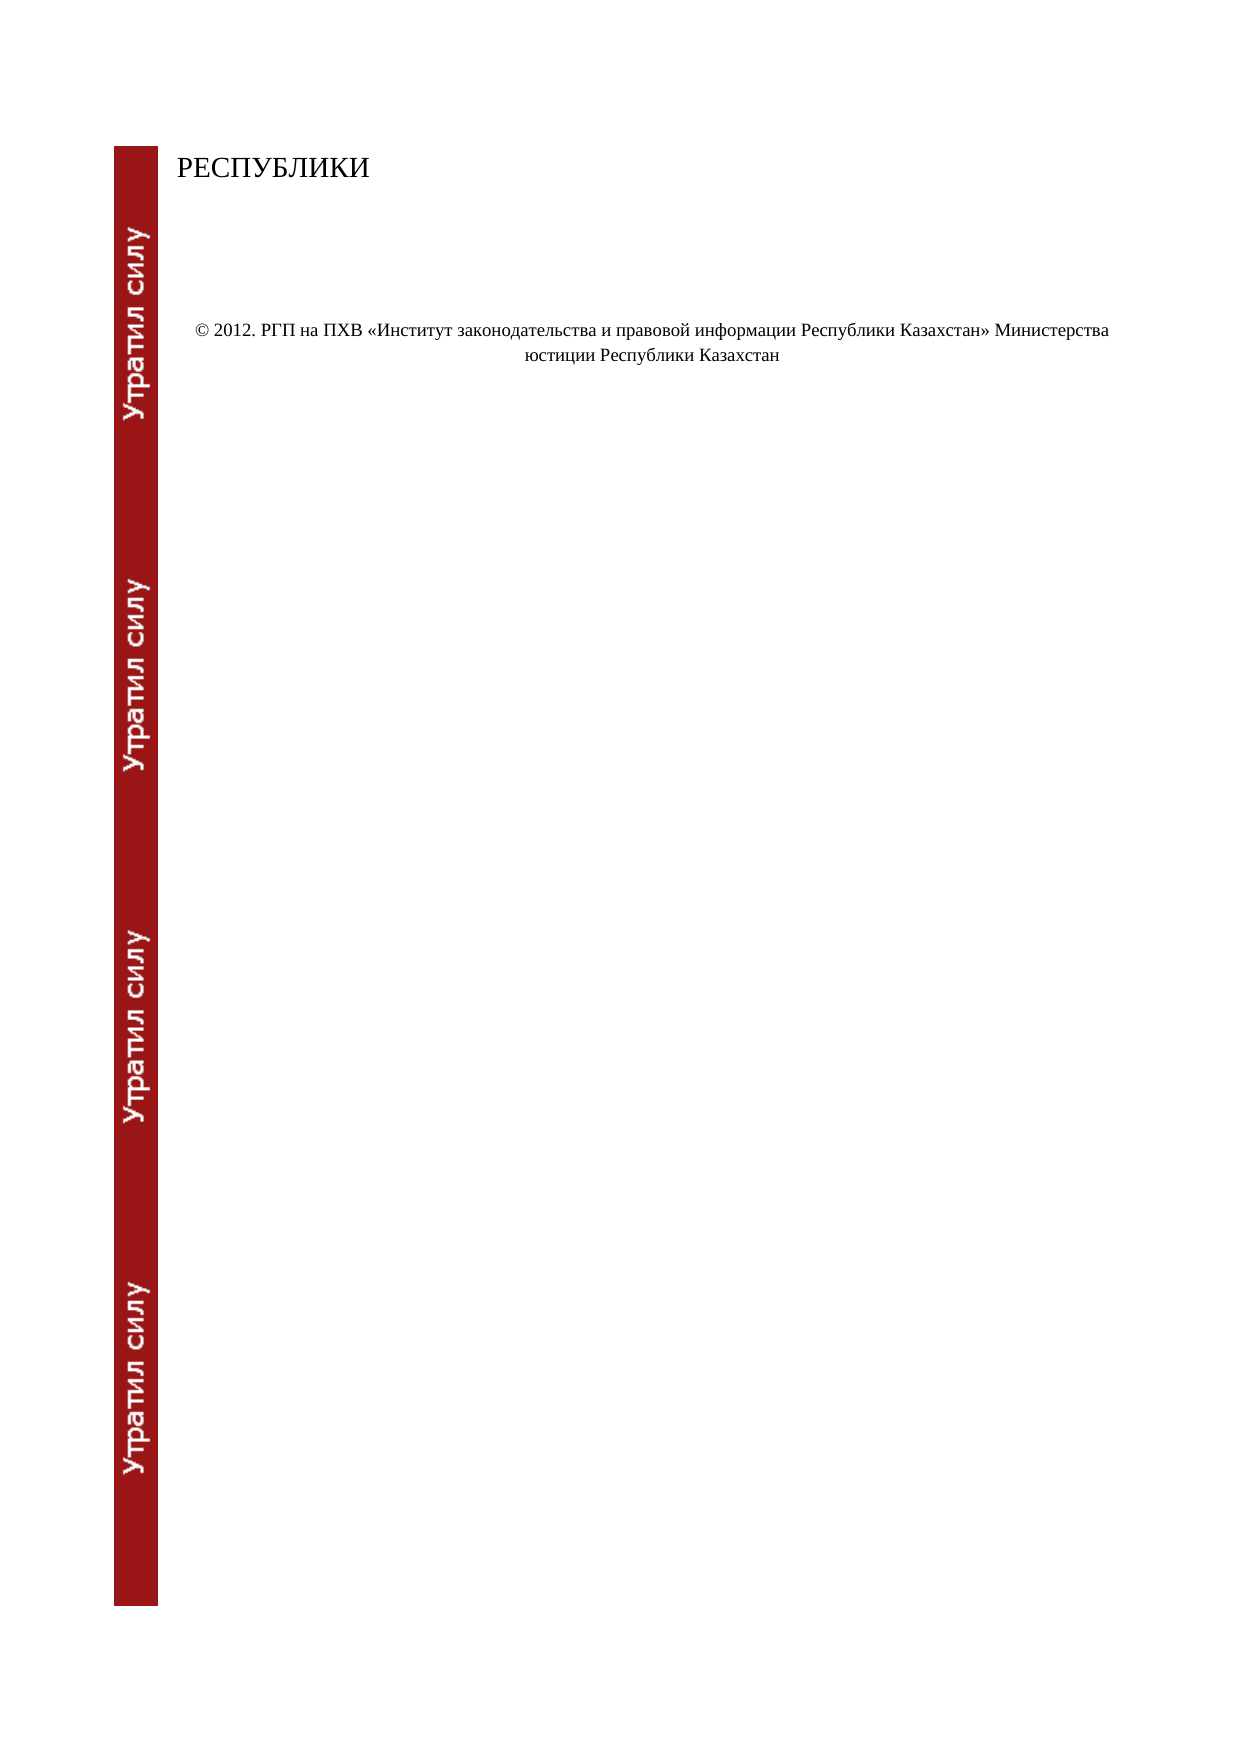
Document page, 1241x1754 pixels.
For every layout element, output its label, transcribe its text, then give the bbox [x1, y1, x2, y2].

picture [114, 146, 158, 150]
picture [114, 365, 158, 1606]
text © 2012. РГП на ПХВ «Институт законодательства и правовой информации Республики Казахстан» Министерства юстиции Республики Казахстан [112, 319, 1128, 365]
picture [114, 222, 158, 319]
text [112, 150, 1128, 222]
